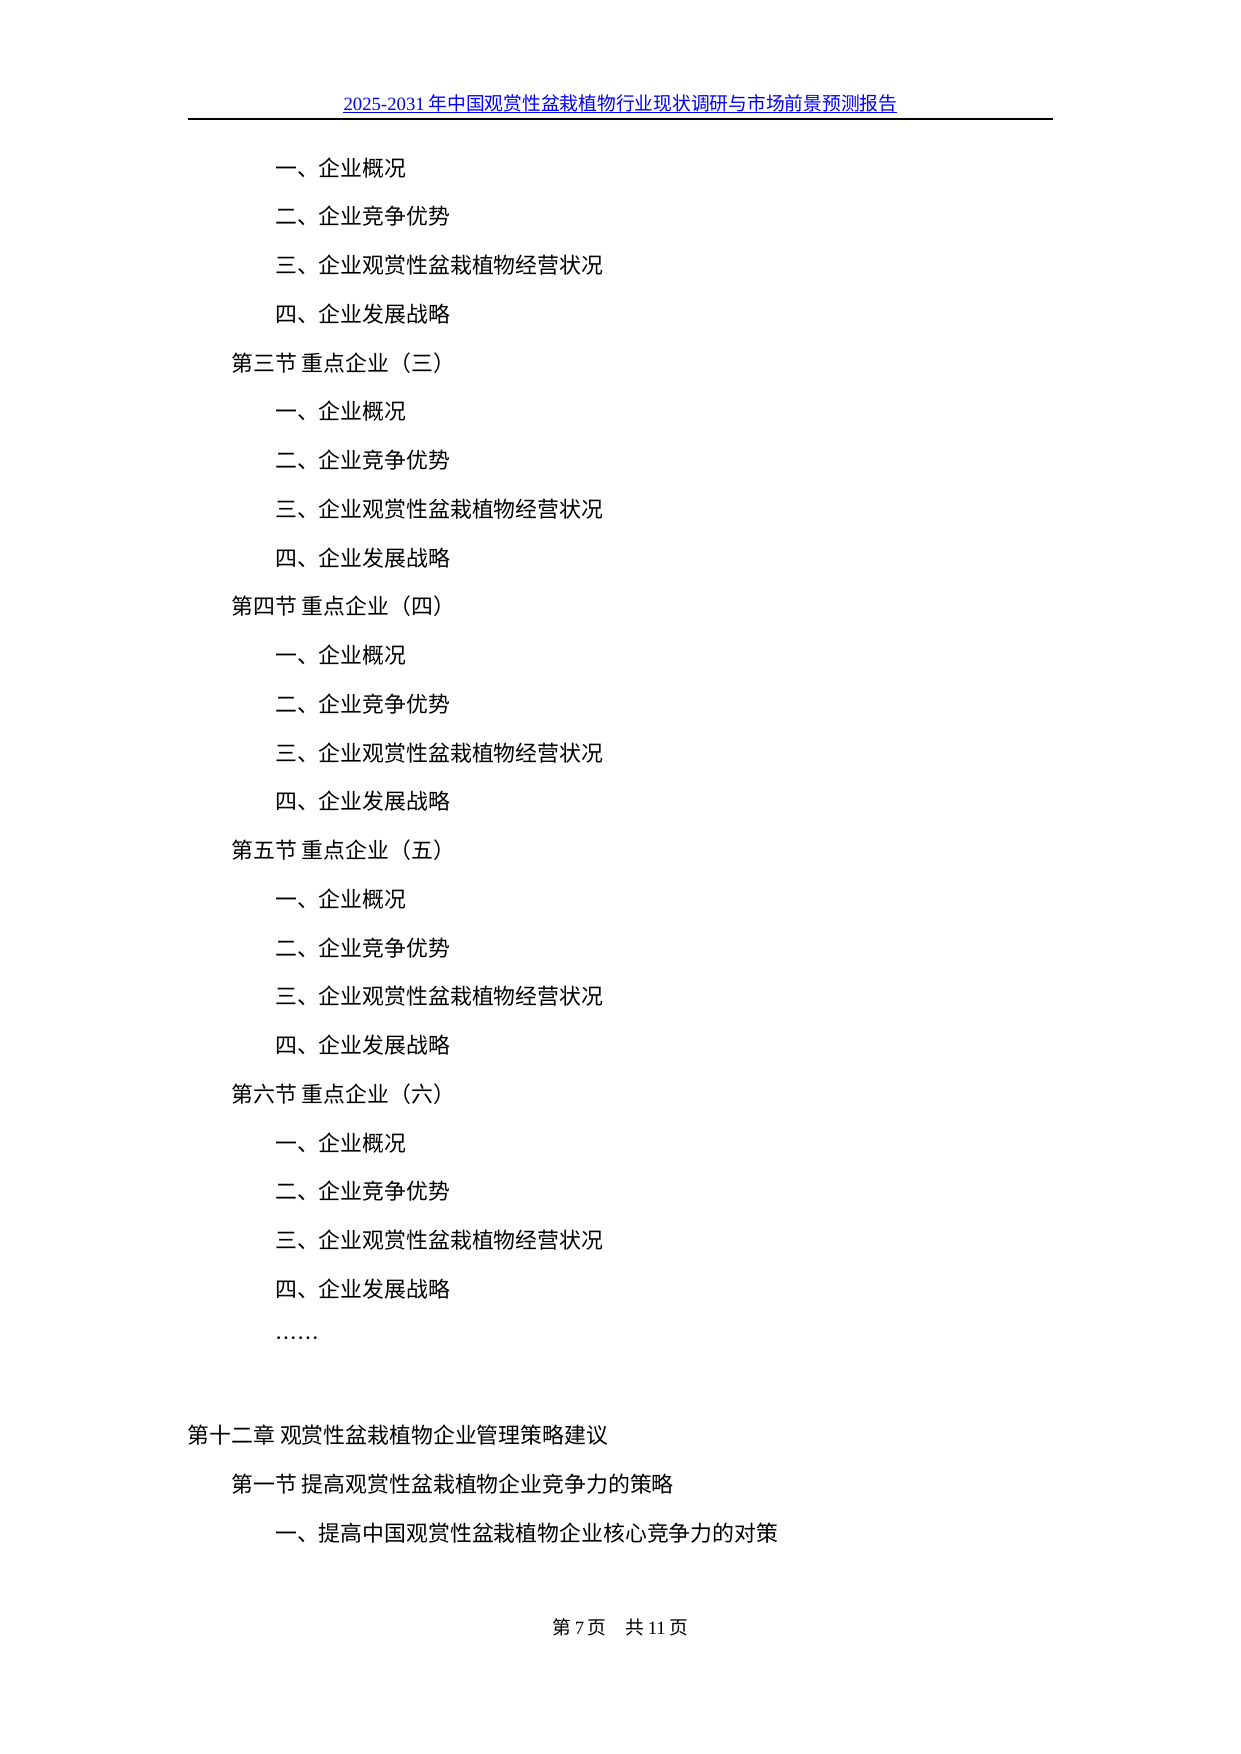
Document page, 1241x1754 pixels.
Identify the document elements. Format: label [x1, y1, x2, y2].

text [187, 150, 1053, 1548]
